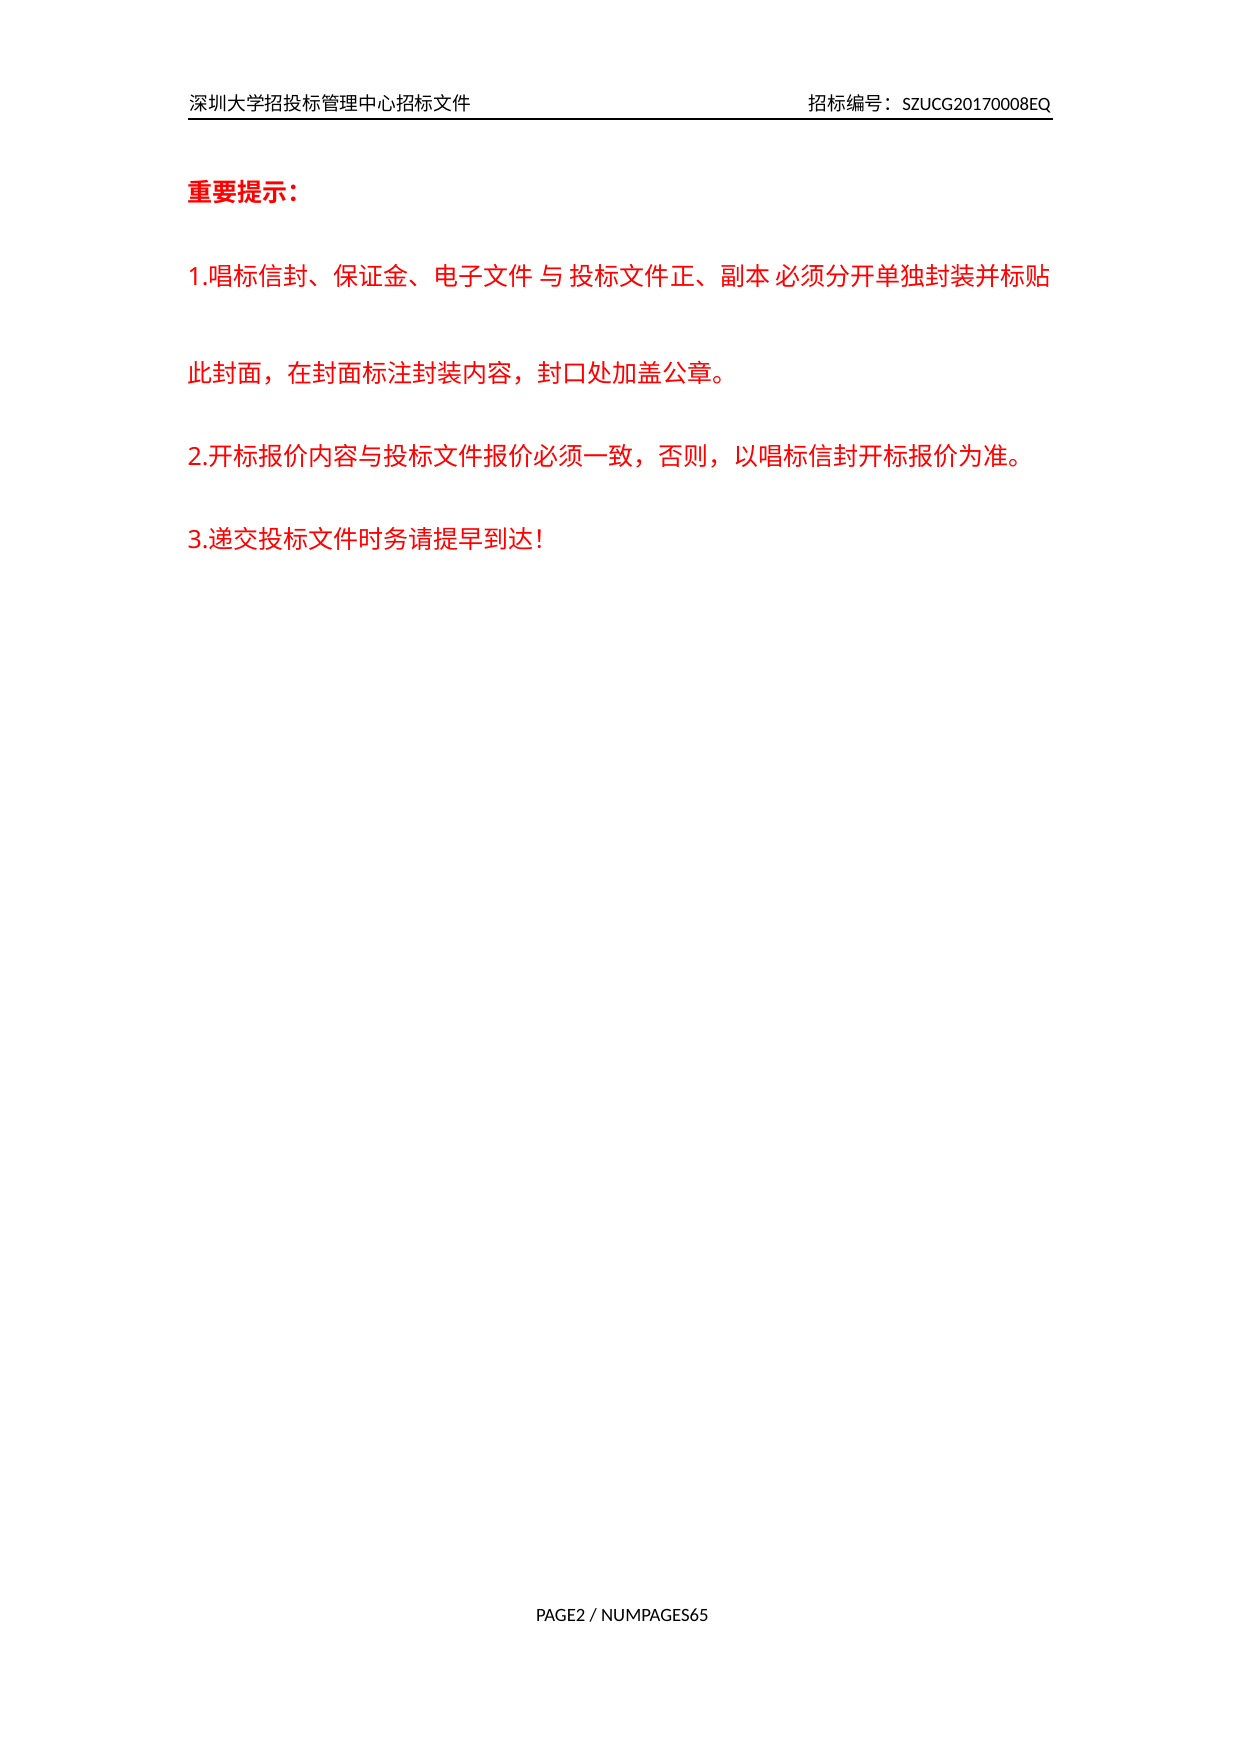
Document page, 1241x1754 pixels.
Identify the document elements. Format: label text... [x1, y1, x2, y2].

text 2.开标报价内容与投标文件报价必须一致，否则，以唱标信封开标报价为准。 [187, 422, 1053, 487]
text 3.递交投标文件时务请提早到达！ [187, 505, 1053, 570]
text 1.唱标信封、保证金、电子文件 与 投标文件正、副本 必须分开单独封装并标贴此封面，在封面标注封装内容，封口处加盖公章。 [187, 242, 1053, 404]
text 重要提示： [187, 158, 1053, 223]
